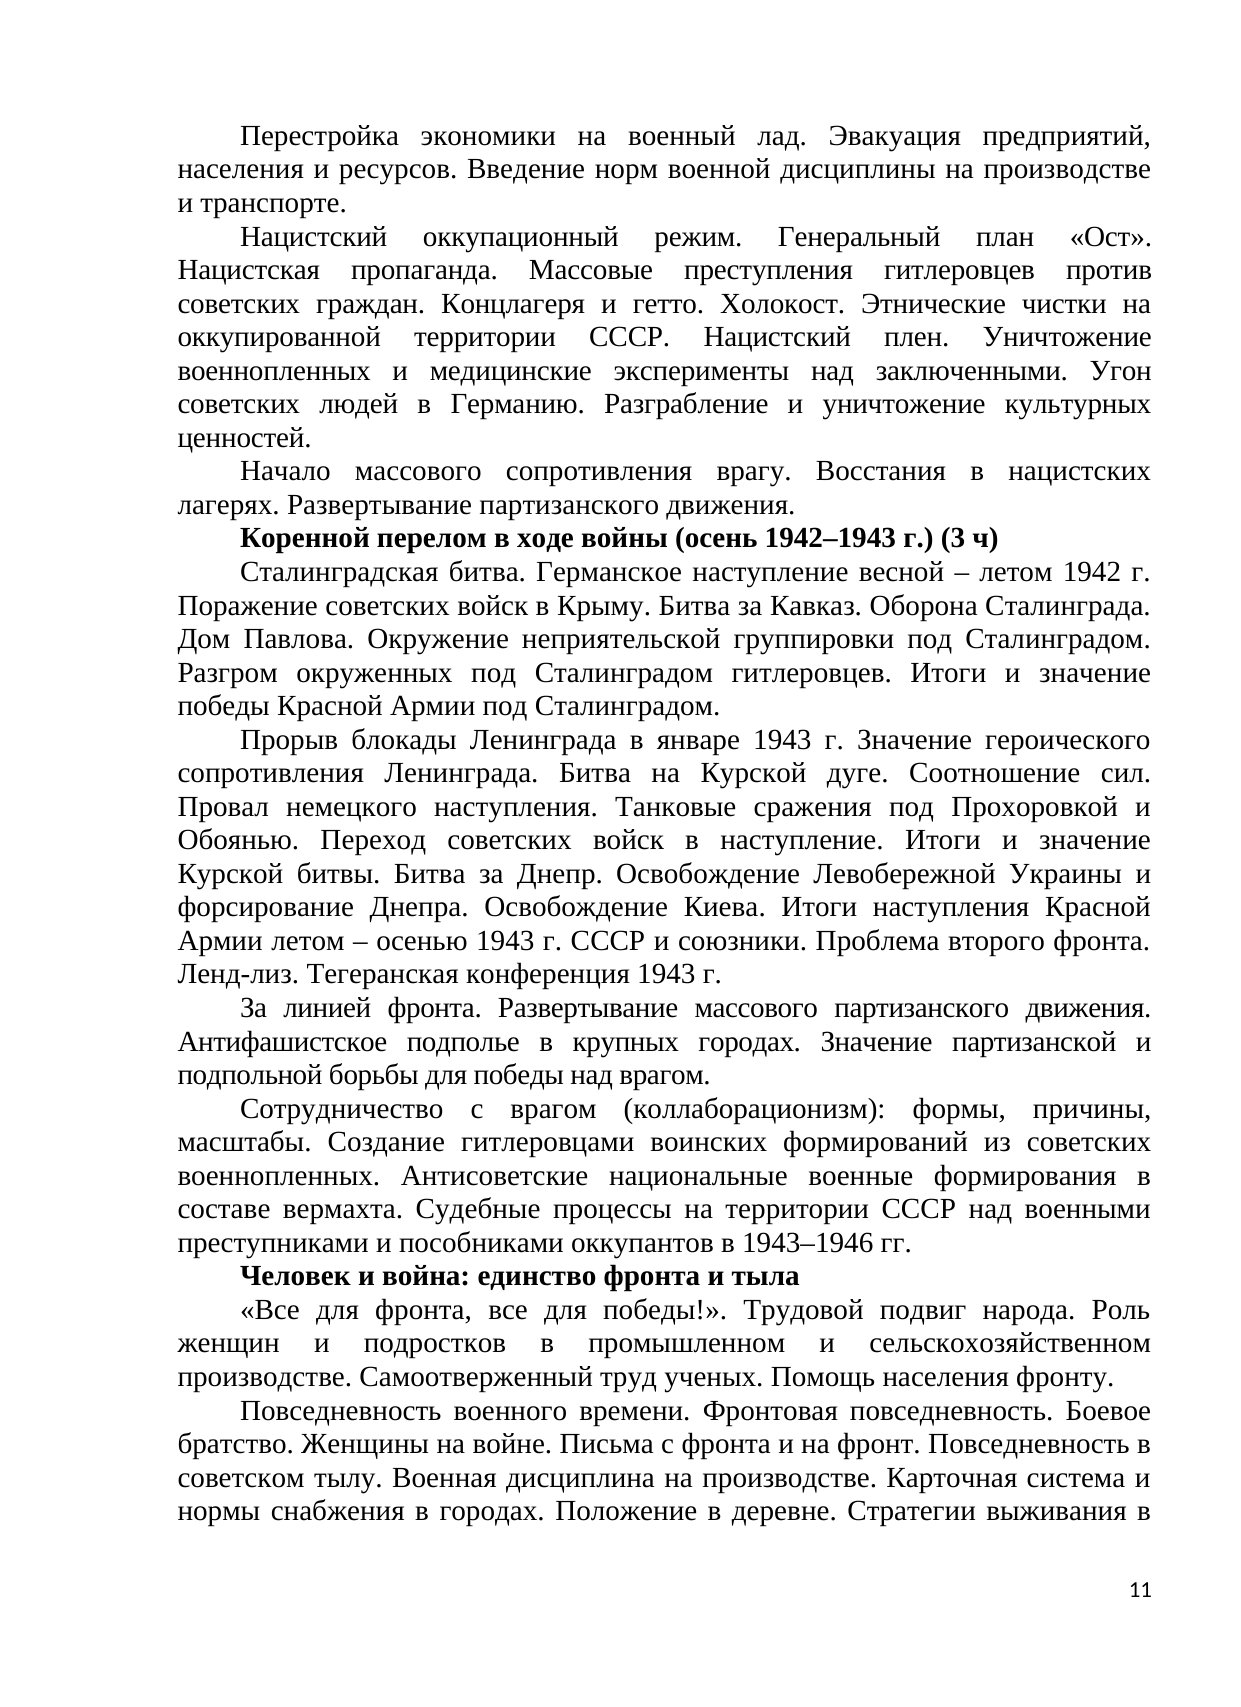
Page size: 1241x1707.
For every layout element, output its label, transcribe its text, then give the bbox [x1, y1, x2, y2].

text Перестройка экономики на военный лад. Эвакуация предприятий, населения и ресурсов. Введение норм военной дисциплины на производстве и транспорте. [177, 118, 1152, 219]
text Коренной перелом в ходе войны (осень 1942–1943 г.) (3 ч) [177, 521, 1152, 554]
text Начало массового сопротивления врагу. Восстания в нацистских лагерях. Развертывание партизанского движения. [177, 453, 1152, 521]
text Сотрудничество с врагом (коллаборационизм): формы, причины, масштабы. Создание гитлеровцами воинских формирований из советских военнопленных. Антисоветские национальные военные формирования в составе вермахта. Судебные процессы на территории СССР над военными преступниками и пособниками оккупантов в 1943–1946 гг. [177, 1091, 1152, 1258]
text За линией фронта. Развертывание массового партизанского движения. Антифашистское подполье в крупных городах. Значение партизанской и подпольной борьбы для победы над врагом. [177, 990, 1152, 1091]
text Нацистский оккупационный режим. Генеральный план «Ост». Нацистская пропаганда. Массовые преступления гитлеровцев против советских граждан. Концлагеря и гетто. Холокост. Этнические чистки на оккупированной территории СССР. Нацистский плен. Уничтожение военнопленных и медицинские эксперименты над заключенными. Угон советских людей в Германию. Разграбление и уничтожение культурных ценностей. [177, 219, 1152, 453]
text Человек и война: единство фронта и тыла [177, 1258, 1152, 1292]
text «Все для фронта, все для победы!». Трудовой подвиг народа. Роль женщин и подростков в промышленном и сельскохозяйственном производстве. Самоотверженный труд ученых. Помощь населения фронту. [177, 1292, 1152, 1393]
text Сталинградская битва. Германское наступление весной – летом 1942 г. Поражение советских войск в Крыму. Битва за Кавказ. Оборона Сталинграда. Дом Павлова. Окружение неприятельской группировки под Сталинградом. Разгром окруженных под Сталинградом гитлеровцев. Итоги и значение победы Красной Армии под Сталинградом. [177, 554, 1152, 722]
text Прорыв блокады Ленинграда в январе 1943 г. Значение героического сопротивления Ленинграда. Битва на Курской дуге. Соотношение сил. Провал немецкого наступления. Танковые сражения под Прохоровкой и Обоянью. Переход советских войск в наступление. Итоги и значение Курской битвы. Битва за Днепр. Освобождение Левобережной Украины и форсирование Днепра. Освобождение Киева. Итоги наступления Красной Армии летом – осенью 1943 г. СССР и союзники. Проблема второго фронта. Ленд-лиз. Тегеранская конференция 1943 г. [177, 722, 1152, 990]
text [177, 1393, 1152, 1527]
